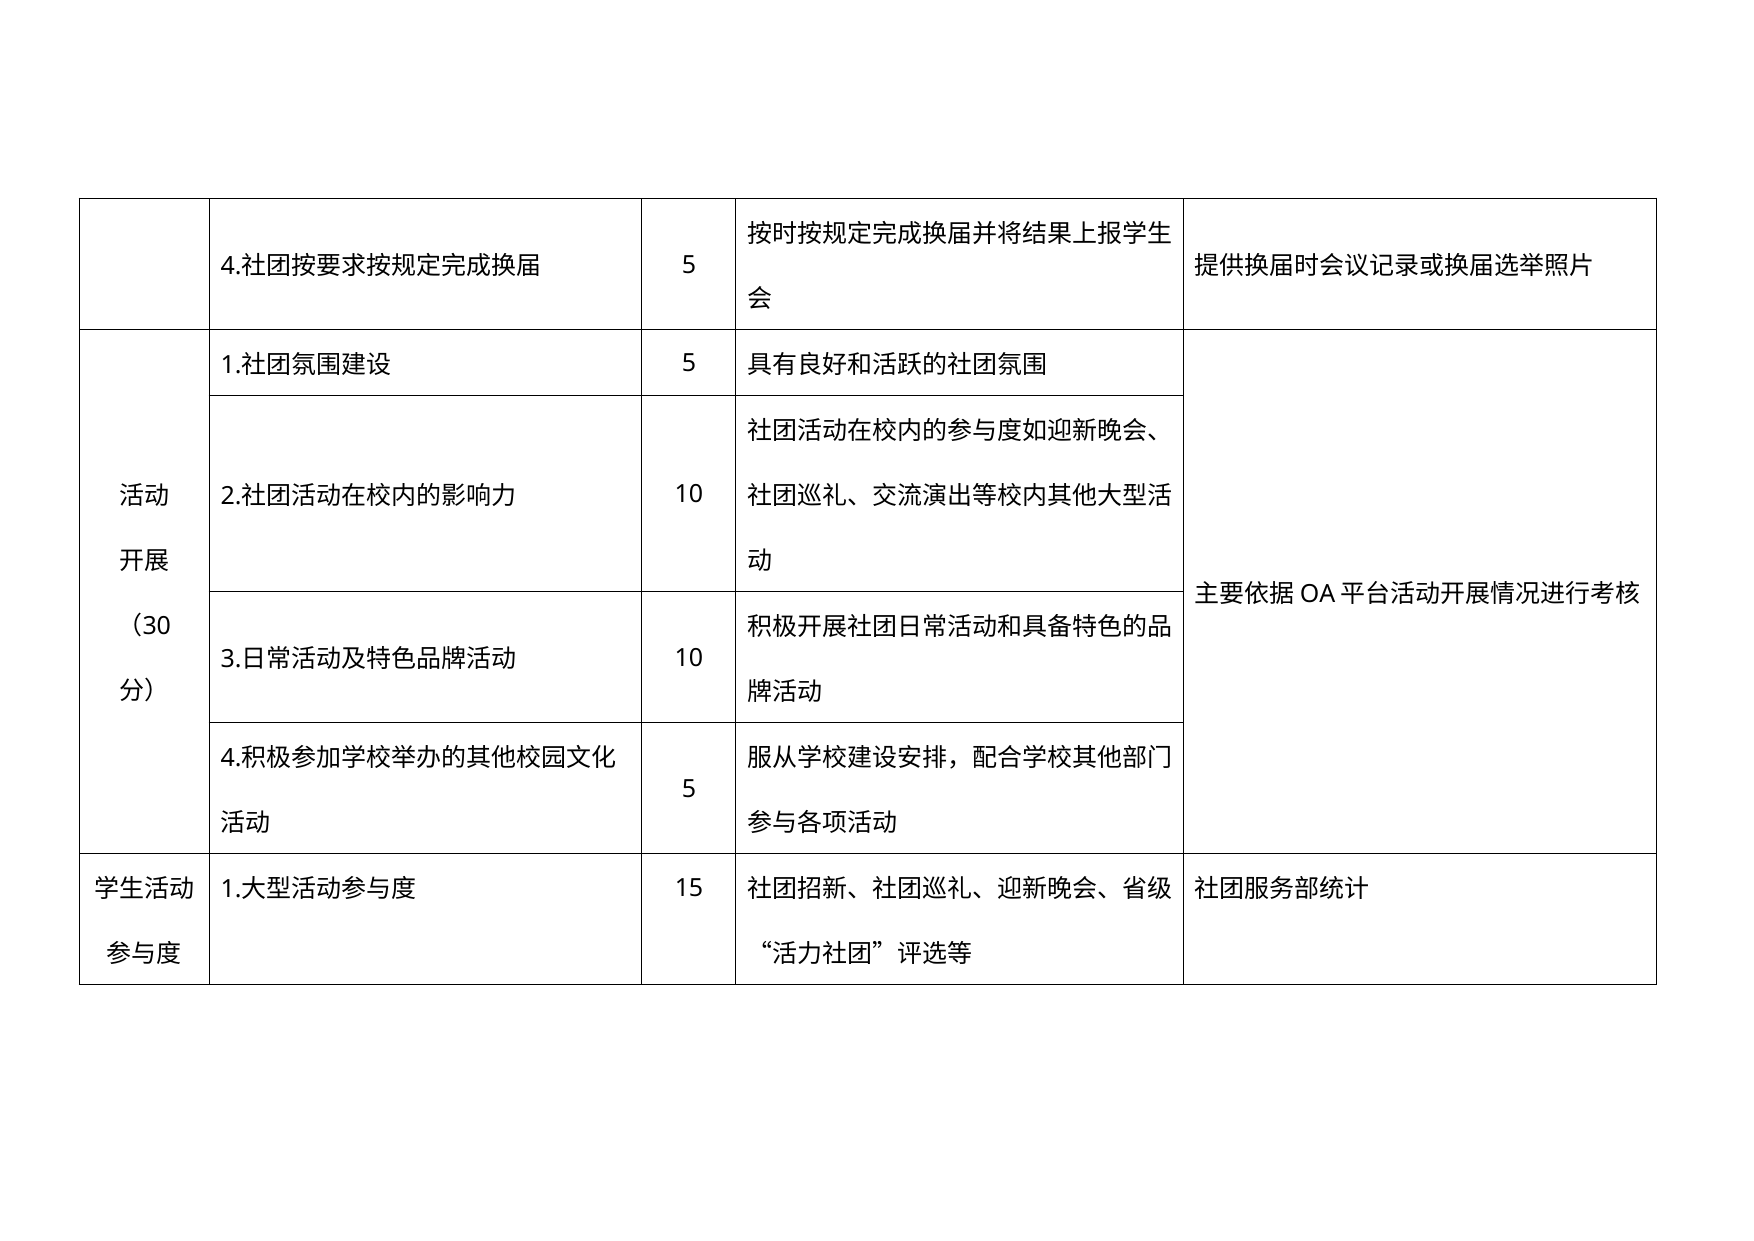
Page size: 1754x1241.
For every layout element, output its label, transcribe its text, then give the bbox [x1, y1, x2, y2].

table_cell 5 [642, 723, 735, 853]
table_cell 5 [642, 330, 735, 395]
table_cell 服从学校建设安排，配合学校其他部门参与各项活动 [736, 723, 1183, 853]
table_cell 1.大型活动参与度 [210, 854, 641, 984]
table_cell 4.积极参加学校举办的其他校园文化活动 [210, 723, 641, 853]
table_cell 4.社团按要求按规定完成换届 [210, 199, 641, 329]
table_cell 主要依据OA平台活动开展情况进行考核 [1184, 330, 1656, 853]
table_cell 10 [642, 592, 735, 722]
table_cell 活动 开展 （30分） [80, 330, 209, 853]
table_cell 1.社团氛围建设 [210, 330, 641, 395]
table_cell 2.社团活动在校内的影响力 [210, 396, 641, 591]
table_cell 学生活动参与度（30分） [80, 854, 209, 984]
table_cell 社团服务部统计 [1184, 854, 1656, 984]
table_cell 提供换届时会议记录或换届选举照片 [1184, 199, 1656, 329]
table_cell 按时按规定完成换届并将结果上报学生会 [736, 199, 1183, 329]
table_cell 积极开展社团日常活动和具备特色的品牌活动 [736, 592, 1183, 722]
table_cell 15 [642, 854, 735, 984]
table_cell 社团活动在校内的参与度如迎新晚会、社团巡礼、交流演出等校内其他大型活动 [736, 396, 1183, 591]
table_cell 具有良好和活跃的社团氛围 [736, 330, 1183, 395]
table_cell 社团招新、社团巡礼、迎新晚会、省级“活力社团”评选等 [736, 854, 1183, 984]
table_cell 5 [642, 199, 735, 329]
table_cell 10 [642, 396, 735, 591]
table_cell 3.日常活动及特色品牌活动 [210, 592, 641, 722]
